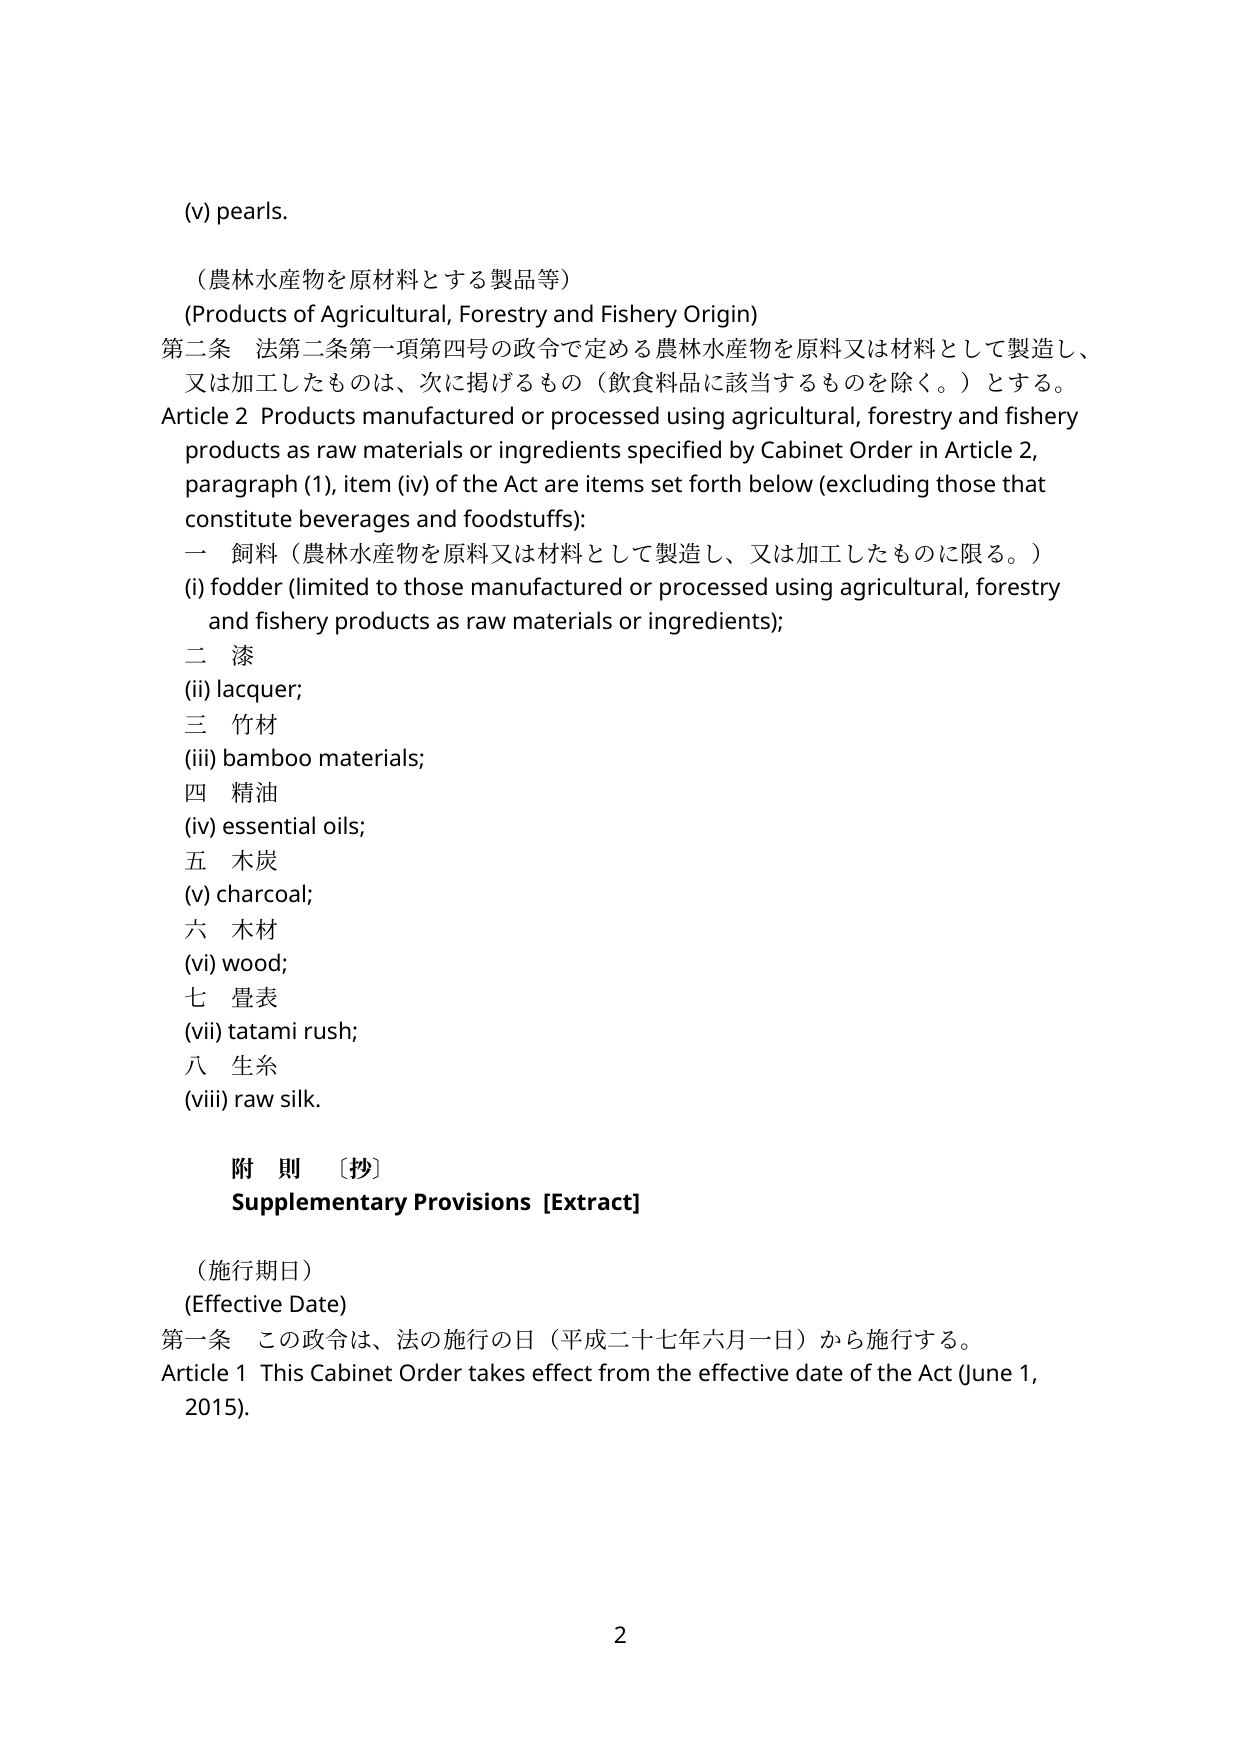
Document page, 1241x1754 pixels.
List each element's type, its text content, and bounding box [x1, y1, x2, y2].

text 一 飼料（農林水産物を原料又は材料として製造し、又は加工したものに限る。） [184, 535, 1079, 569]
text 七 畳表 [184, 979, 1079, 1014]
text Article 2 Products manufactured or processed using agricultural, forestry and fishery products as raw materials or ingredients specified by Cabinet Order in Article 2, paragraph (1), item (iv) of the Act are items set forth below (excluding those that constitute beverages and foodstuffs): [161, 399, 1079, 535]
text Article 1 This Cabinet Order takes effect from the effective date of the Act (June 1, 2015). [161, 1355, 1079, 1424]
text 第一条 この政令は、法の施行の日（平成二十七年六月一日）から施行する。 [161, 1321, 1079, 1355]
text 五 木炭 [184, 843, 1079, 877]
text Supplementary Provisions [Extract] [230, 1184, 1079, 1219]
text 二 漆 [184, 638, 1079, 672]
text 四 精油 [184, 774, 1079, 809]
text (Effective Date) [184, 1287, 1079, 1321]
text (ii) lacquer; [184, 672, 1079, 706]
text 第二条 法第二条第一項第四号の政令で定める農林水産物を原料又は材料として製造し、又は加工したものは、次に掲げるもの（飲食料品に該当するものを除く。）とする。 [161, 330, 1079, 399]
text (i) fodder (limited to those manufactured or processed using agricultural, forestry and fishery products as raw materials or ingredients); [184, 569, 1079, 638]
text (v) charcoal; [184, 877, 1079, 911]
text (iii) bamboo materials; [184, 740, 1079, 774]
text (Products of Agricultural, Forestry and Fishery Origin) [184, 296, 1079, 330]
text (iv) essential oils; [184, 809, 1079, 843]
text (vii) tatami rush; [184, 1014, 1079, 1048]
text 八 生糸 [184, 1048, 1079, 1082]
text (v) pearls. [184, 194, 1079, 228]
text (vi) wood; [184, 945, 1079, 979]
text 三 竹材 [184, 706, 1079, 740]
text （施行期日） [184, 1253, 1079, 1287]
text （農林水産物を原材料とする製品等） [184, 262, 1079, 296]
text (viii) raw silk. [184, 1082, 1079, 1116]
text 附 則 〔抄〕 [230, 1150, 1079, 1184]
text 六 木材 [184, 911, 1079, 945]
